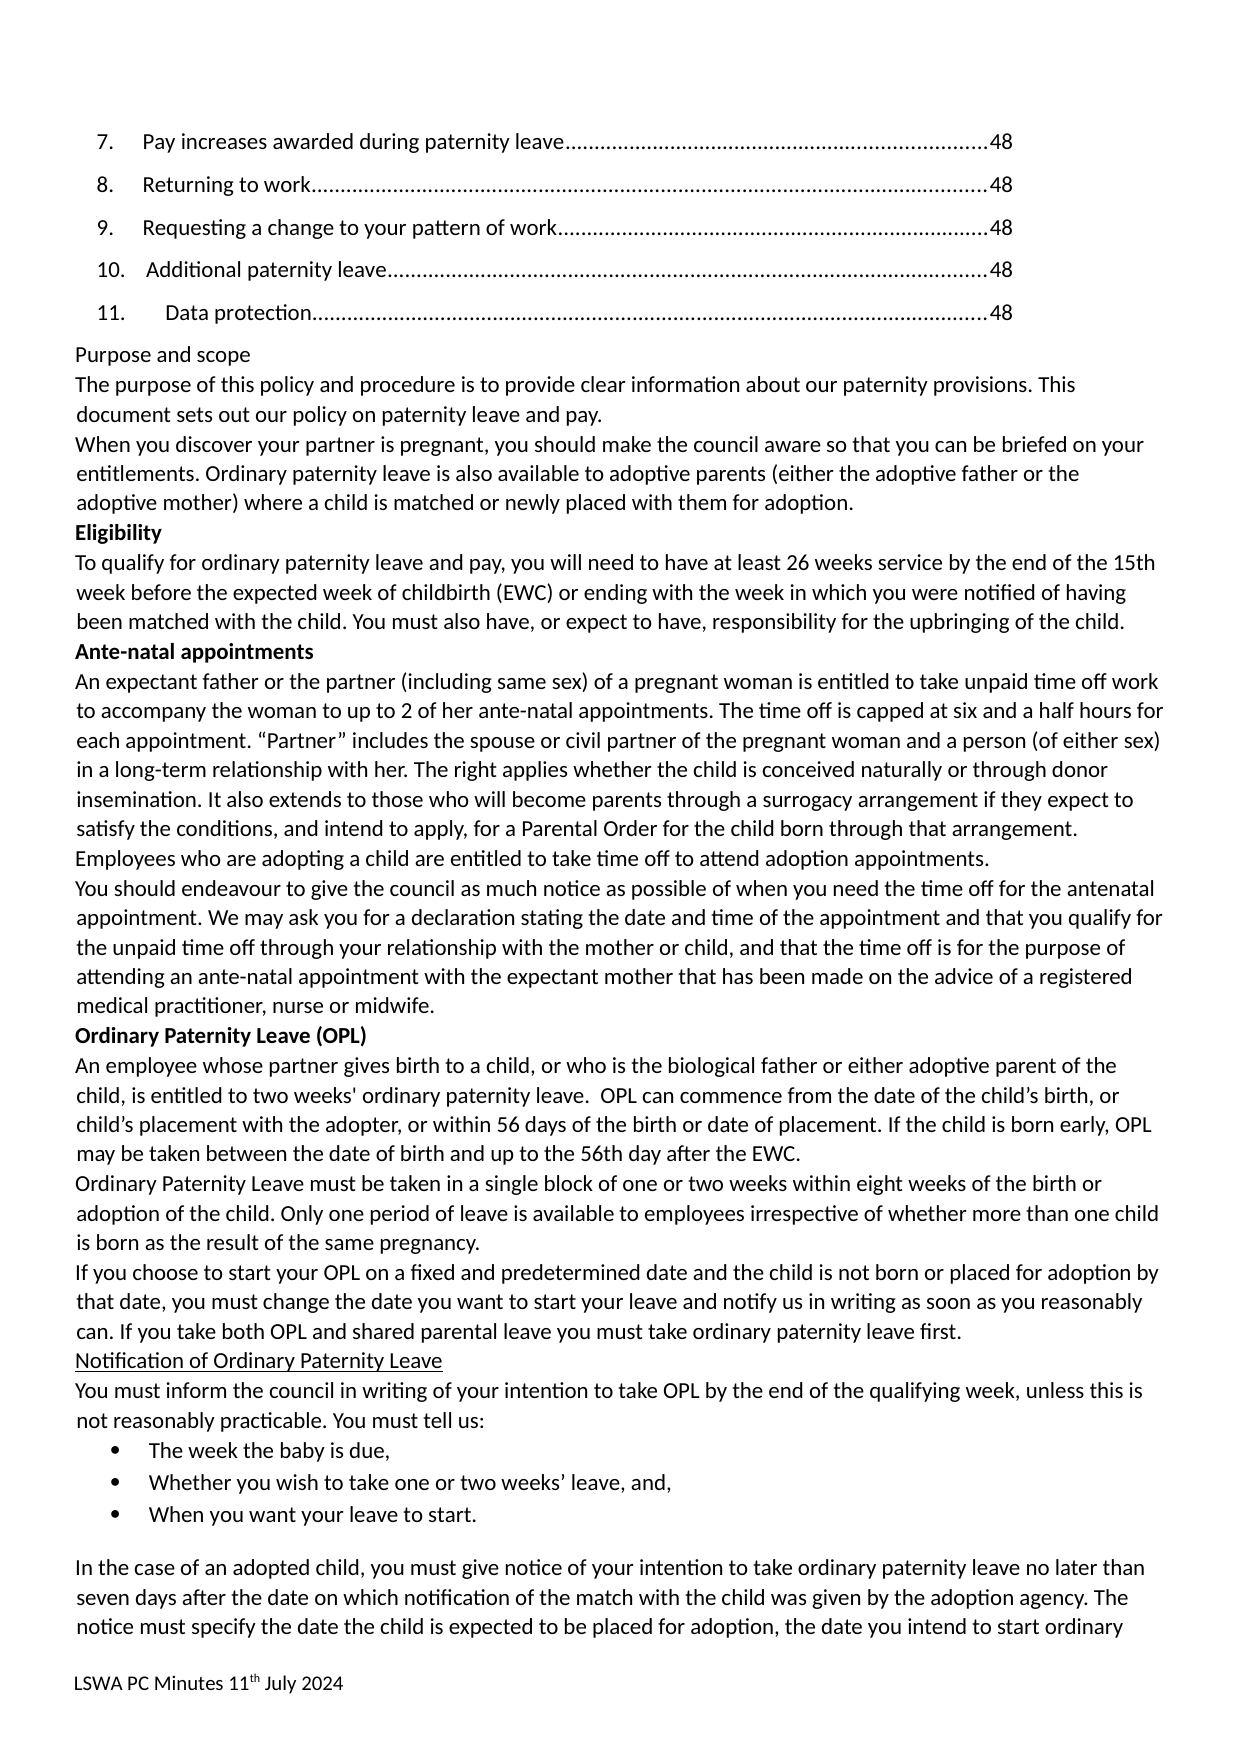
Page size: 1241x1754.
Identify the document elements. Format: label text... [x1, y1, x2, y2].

text 7. Pay increases awarded during paternity leave 48 [96, 127, 1167, 156]
text Notification of Ordinary Paternity Leave [75, 1347, 1167, 1375]
text The purpose of this policy and procedure is to provide clear information about our paternity provisions. This document sets out our policy on paternity leave and pay. [75, 370, 1167, 428]
subtitle Eligibility [75, 518, 1167, 546]
text When you discover your partner is pregnant, you should make the council aware so that you can be briefed on your entitlements. Ordinary paternity leave is also available to adoptive parents (either the adoptive father or the adoptive mother) where a child is matched or newly placed with them for adoption. [75, 430, 1167, 516]
text If you choose to start your OPL on a fixed and predetermined date and the child is not born or placed for adoption by that date, you must change the date you want to start your leave and notify us in writing as soon as you reasonably can. If you take both OPL and shared parental leave you must take ordinary paternity leave first. [75, 1258, 1167, 1345]
list The week the baby is due, [111, 1436, 1167, 1464]
list When you want your leave to start. [111, 1500, 1167, 1528]
text An expectant father or the partner (including same sex) of a pregnant woman is entitled to take unpaid time off work to accompany the woman to up to 2 of her ante-natal appointments. The time off is capped at six and a half hours for each appointment. “Partner” includes the spouse or civil partner of the pregnant woman and a person (of either sex) in a long-term relationship with her. The right applies whether the child is conceived naturally or through donor insemination. It also extends to those who will become parents through a surrogacy arrangement if they expect to satisfy the conditions, and intend to apply, for a Parental Order for the child born through that arrangement. [75, 667, 1167, 842]
text 10. Additional paternity leave 48 [96, 255, 1167, 283]
text You must inform the council in writing of your intention to take OPL by the end of the qualifying week, unless this is not reasonably practicable. You must tell us: [75, 1377, 1167, 1434]
text You should endeavour to give the council as much notice as possible of when you need the time off for the antenatal appointment. We may ask you for a declaration stating the date and time of the appointment and that you qualify for the unpaid time off through your relationship with the mother or child, and that the time off is for the purpose of attending an ante-natal appointment with the expectant mother that has been made on the advice of a registered medical practitioner, nurse or midwife. [75, 874, 1167, 1019]
list Whether you wish to take one or two weeks’ leave, and, [111, 1468, 1167, 1496]
text 9. Requesting a change to your pattern of work 48 [96, 213, 1167, 241]
text To qualify for ordinary paternity leave and pay, you will need to have at least 26 weeks service by the end of the 15th week before the expected week of childbirth (EWC) or ending with the week in which you were notified of having been matched with the child. You must also have, or expect to have, responsibility for the upbringing of the child. [75, 548, 1167, 635]
text An employee whose partner gives birth to a child, or who is the biological father or either adoptive parent of the child, is entitled to two weeks' ordinary paternity leave. OPL can commence from the date of the child’s birth, or child’s placement with the adopter, or within 56 days of the birth or date of placement. If the child is born early, OPL may be taken between the date of birth and up to the 56th day after the EWC. [75, 1051, 1167, 1167]
subtitle Ante-natal appointments [75, 637, 1167, 665]
text Ordinary Paternity Leave must be taken in a single block of one or two weeks within eight weeks of the birth or adoption of the child. Only one period of leave is available to employees irrespective of whether more than one child is born as the result of the same pregnancy. [75, 1169, 1167, 1256]
text 8. Returning to work 48 [96, 170, 1167, 198]
subtitle Ordinary Paternity Leave (OPL) [75, 1021, 1167, 1049]
text Employees who are adopting a child are entitled to take time off to attend adoption appointments. [75, 844, 1167, 872]
text Purpose and scope [75, 341, 1167, 368]
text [75, 1553, 1167, 1640]
text 11. Data protection 48 [96, 298, 1167, 326]
